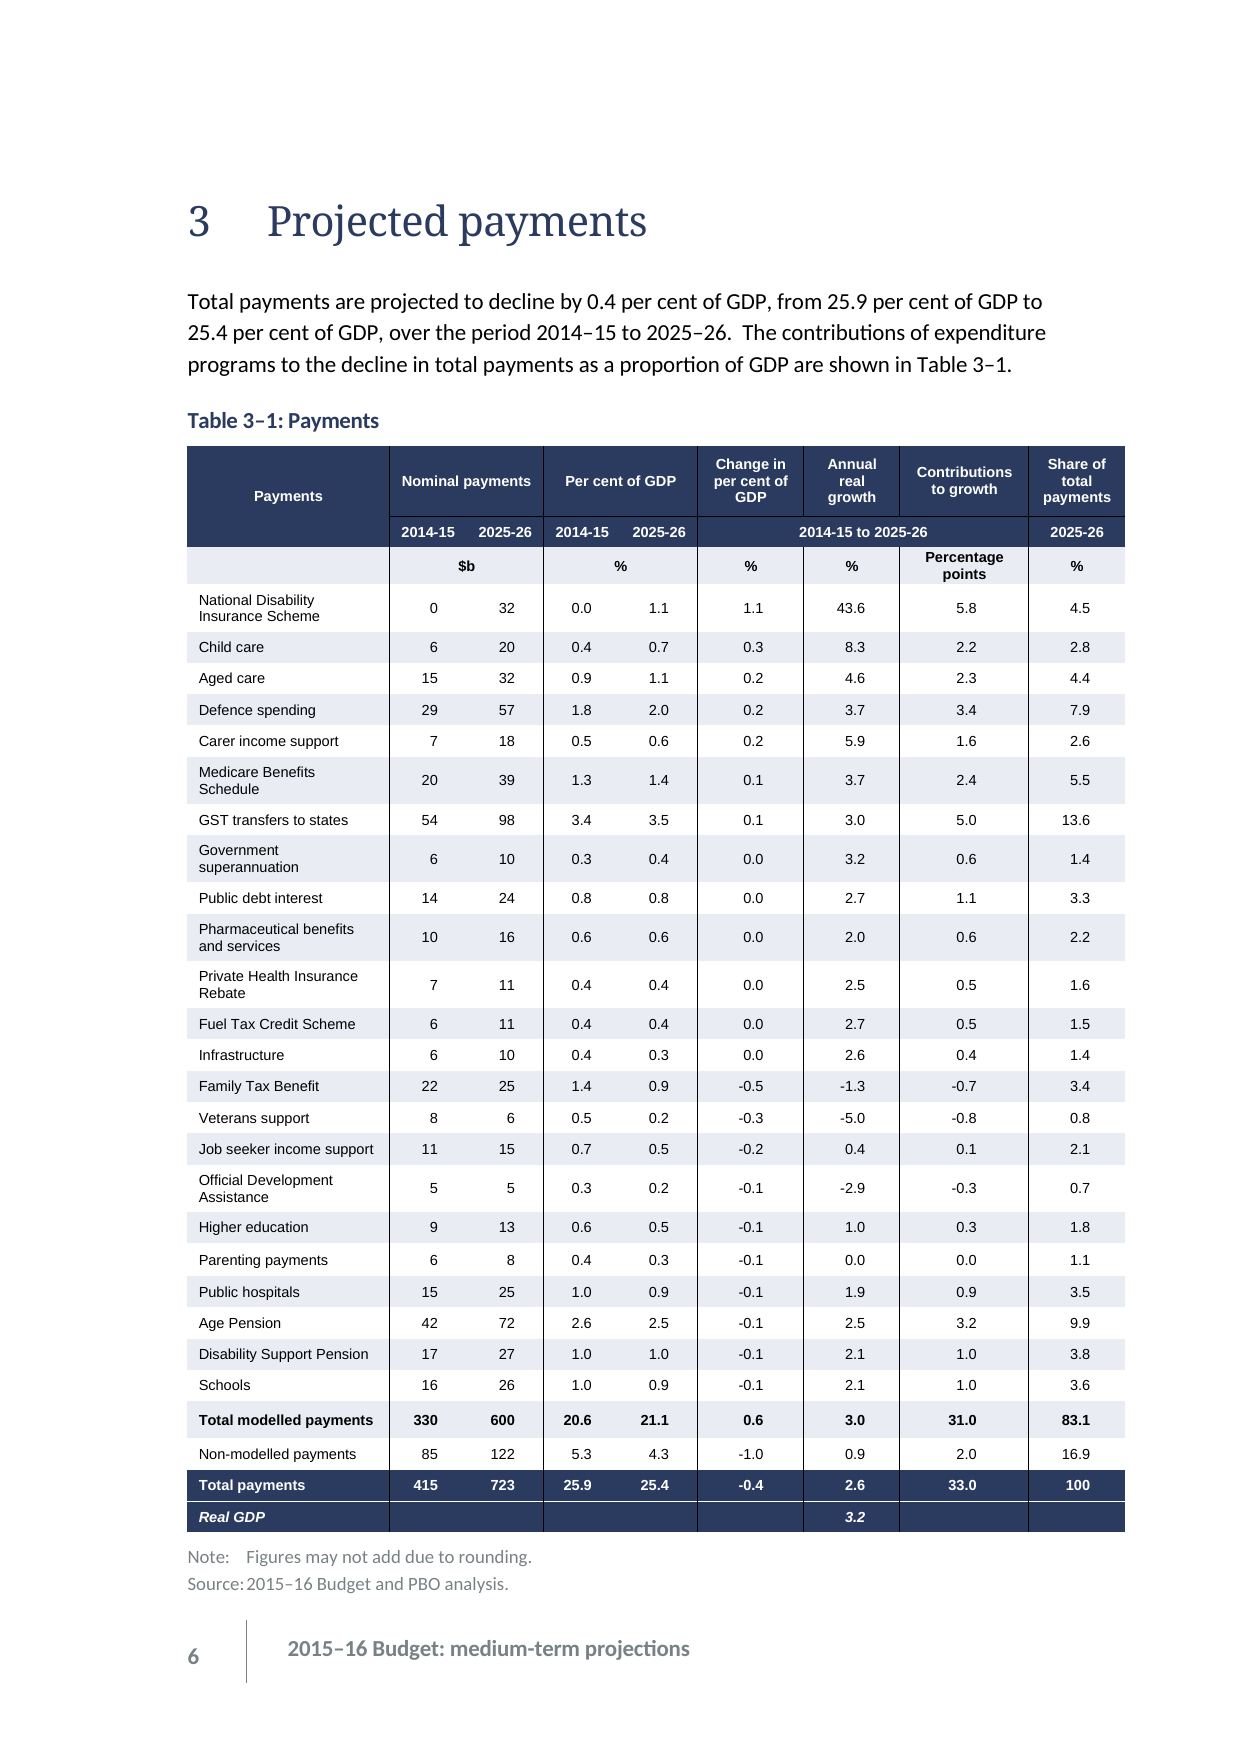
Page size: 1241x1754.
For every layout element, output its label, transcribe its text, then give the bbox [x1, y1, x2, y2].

table_cell -0.5 [698, 1071, 803, 1102]
table_cell 0.9 [804, 1439, 899, 1470]
table_cell [544, 1502, 621, 1532]
table_cell 5.3 [544, 1439, 621, 1470]
table_cell 16 [466, 914, 543, 961]
table_cell [1029, 1502, 1125, 1532]
table_cell 0.0 [698, 961, 803, 1008]
table_cell 2.2 [900, 632, 1028, 663]
table_cell 1.0 [900, 1370, 1028, 1401]
table_cell 0.6 [900, 914, 1028, 961]
table_cell 0 [390, 584, 466, 632]
table_cell 0.0 [804, 1243, 899, 1276]
table_cell -0.1 [698, 1370, 803, 1401]
table_cell 8 [390, 1102, 466, 1133]
table_header Share of total payments [1029, 446, 1125, 516]
table_cell 1.4 [1029, 835, 1125, 882]
table_cell 0.2 [698, 663, 803, 694]
table_cell 3.4 [544, 804, 621, 835]
table_cell 3.8 [1029, 1339, 1125, 1370]
table_cell 0.4 [621, 961, 697, 1008]
table_cell 7 [390, 725, 466, 757]
table_cell Medicare Benefits Schedule [187, 757, 389, 804]
table_cell 25 [466, 1276, 543, 1307]
table_cell -5.0 [804, 1102, 899, 1133]
table_cell 2.5 [804, 961, 899, 1008]
table_cell 20 [466, 632, 543, 663]
table_cell 9 [390, 1212, 466, 1243]
table_cell 15 [466, 1133, 543, 1165]
table_cell 100 [1029, 1470, 1125, 1501]
table_cell 24 [466, 883, 543, 914]
table_cell 16 [390, 1370, 466, 1401]
table_cell 7 [390, 961, 466, 1008]
text Note: Figures may not add due to rounding. [187, 1545, 1053, 1568]
table_cell 1.8 [1029, 1212, 1125, 1243]
table_cell 2.3 [900, 663, 1028, 694]
table_cell National Disability Insurance Scheme [187, 584, 389, 632]
table_cell 1.6 [1029, 961, 1125, 1008]
table_cell -0.1 [698, 1243, 803, 1276]
table_cell 2.1 [1029, 1133, 1125, 1165]
table_cell Total payments [187, 1470, 389, 1501]
table_cell 3.5 [621, 804, 697, 835]
table_cell Non-modelled payments [187, 1439, 389, 1470]
table_cell -0.1 [698, 1307, 803, 1338]
table_cell 1.0 [621, 1339, 697, 1370]
table_cell 85 [390, 1439, 466, 1470]
table_cell 10 [466, 1040, 543, 1071]
table_cell 0.9 [621, 1370, 697, 1401]
table_cell 13 [466, 1212, 543, 1243]
table_cell 3.2 [804, 835, 899, 882]
table_cell 5 [466, 1165, 543, 1212]
table_cell 0.6 [900, 835, 1028, 882]
table_cell [390, 1502, 466, 1532]
table_cell 25 [466, 1071, 543, 1102]
table_cell 2025-26 [1029, 517, 1125, 547]
table_cell 2025-26 [466, 517, 543, 547]
table_cell 1.0 [900, 1339, 1028, 1370]
table_header Payments [187, 446, 389, 547]
table_cell 0.3 [544, 835, 621, 882]
table_cell 20.6 [544, 1401, 621, 1438]
table_cell 4.3 [621, 1439, 697, 1470]
table_cell 2.1 [804, 1370, 899, 1401]
table_cell 0.4 [544, 1040, 621, 1071]
table_cell % [544, 547, 697, 584]
table_cell 15 [390, 1276, 466, 1307]
table_cell 0.0 [698, 1040, 803, 1071]
table_cell 3.6 [1029, 1370, 1125, 1401]
table_cell 1.9 [804, 1276, 899, 1307]
table_cell 1.6 [900, 725, 1028, 757]
text Total payments are projected to decline by 0.4 per cent of GDP, from 25.9 per cent of GDP to 25.4 per cent of GDP, over the period 2014–15 to 2025–26. The contributions of expenditure programs to the decline in total payments as a proportion of GDP are shown in Table 3–1. [187, 284, 1053, 378]
table_cell 31.0 [900, 1401, 1028, 1438]
table_cell 0.3 [900, 1212, 1028, 1243]
table_cell 2.1 [804, 1339, 899, 1370]
table_cell 6 [390, 1008, 466, 1039]
table_cell 0.2 [621, 1102, 697, 1133]
table_cell Child care [187, 632, 389, 663]
table_cell 0.0 [698, 1008, 803, 1039]
table_cell Infrastructure [187, 1040, 389, 1071]
table_cell Pharmaceutical benefits and services [187, 914, 389, 961]
table_cell 9.9 [1029, 1307, 1125, 1338]
table_cell 5 [390, 1165, 466, 1212]
table_cell 83.1 [1029, 1401, 1125, 1438]
table_cell 415 [390, 1470, 466, 1501]
table_cell Veterans support [187, 1102, 389, 1133]
table_cell 1.0 [804, 1212, 899, 1243]
table_cell 0.3 [544, 1165, 621, 1212]
table_cell [900, 1502, 1028, 1532]
table_cell 2.0 [621, 694, 697, 725]
table_cell 1.8 [544, 694, 621, 725]
table_cell -1.0 [698, 1439, 803, 1470]
table_cell 6 [390, 1040, 466, 1071]
table_cell 1.5 [1029, 1008, 1125, 1039]
table_cell Public debt interest [187, 883, 389, 914]
table_cell 0.9 [544, 663, 621, 694]
table_cell 0.2 [621, 1165, 697, 1212]
table_cell 11 [466, 961, 543, 1008]
table_cell 0.9 [621, 1071, 697, 1102]
table_cell 1.0 [544, 1276, 621, 1307]
table_cell 0.4 [621, 1008, 697, 1039]
table_cell GST transfers to states [187, 804, 389, 835]
table_cell 1.1 [621, 584, 697, 632]
table_cell 122 [466, 1439, 543, 1470]
table_cell 2.0 [900, 1439, 1028, 1470]
table_cell 0.4 [544, 1243, 621, 1276]
table_cell 2.7 [804, 883, 899, 914]
table_cell Percentage points [900, 547, 1028, 584]
table_cell 25.4 [621, 1470, 697, 1501]
table_cell 600 [466, 1401, 543, 1438]
table_cell 17 [390, 1339, 466, 1370]
table_cell 0.8 [621, 883, 697, 914]
table_cell Real GDP [187, 1502, 389, 1532]
table_cell Parenting payments [187, 1243, 389, 1276]
table_cell Government superannuation [187, 835, 389, 882]
table_cell 98 [466, 804, 543, 835]
table_cell -0.1 [698, 1212, 803, 1243]
table_cell 7.9 [1029, 694, 1125, 725]
table_cell 0.0 [698, 914, 803, 961]
table_cell 1.1 [621, 663, 697, 694]
table_cell 0.1 [698, 757, 803, 804]
table_cell 3.7 [804, 694, 899, 725]
table_cell 26 [466, 1370, 543, 1401]
table_cell 5.0 [900, 804, 1028, 835]
table_cell -0.3 [900, 1165, 1028, 1212]
table_cell % [804, 547, 899, 584]
table_cell Carer income support [187, 725, 389, 757]
table_cell 0.5 [544, 725, 621, 757]
table_cell 3.4 [900, 694, 1028, 725]
table_cell 0.2 [698, 694, 803, 725]
table_cell -0.3 [698, 1102, 803, 1133]
table_cell 1.4 [544, 1071, 621, 1102]
table_cell 15 [390, 663, 466, 694]
table_cell Higher education [187, 1212, 389, 1243]
table_cell 72 [466, 1307, 543, 1338]
table_cell Disability Support Pension [187, 1339, 389, 1370]
table_cell 20 [390, 757, 466, 804]
table_cell 43.6 [804, 584, 899, 632]
table_cell 2.7 [804, 1008, 899, 1039]
table_cell 2.6 [544, 1307, 621, 1338]
table_cell 0.5 [621, 1212, 697, 1243]
table_cell 22 [390, 1071, 466, 1102]
table_cell 32 [466, 584, 543, 632]
table_cell 1.4 [621, 757, 697, 804]
table_cell 0.6 [621, 914, 697, 961]
table_cell 2014-15 to 2025-26 [698, 517, 1028, 547]
table_cell -1.3 [804, 1071, 899, 1102]
table_header Per cent of GDP [544, 446, 697, 516]
table_cell 21.1 [621, 1401, 697, 1438]
table_cell [187, 547, 389, 584]
table_cell Total modelled payments [187, 1401, 389, 1438]
table_cell Family Tax Benefit [187, 1071, 389, 1102]
table_cell 0.0 [544, 584, 621, 632]
table_cell 1.1 [698, 584, 803, 632]
subtitle Projected payments [187, 192, 1053, 248]
table_cell 27 [466, 1339, 543, 1370]
table_cell 13.6 [1029, 804, 1125, 835]
table_cell 16.9 [1029, 1439, 1125, 1470]
table_header Contributions to growth [900, 446, 1028, 516]
table_cell 33.0 [900, 1470, 1028, 1501]
text Table 3–1: Payments [187, 403, 1053, 434]
table_cell 5.9 [804, 725, 899, 757]
table_cell -0.4 [698, 1470, 803, 1501]
table_cell 6 [390, 1243, 466, 1276]
table_cell 0.0 [698, 883, 803, 914]
table_cell 2.6 [1029, 725, 1125, 757]
table_cell 3.3 [1029, 883, 1125, 914]
table_cell 54 [390, 804, 466, 835]
table_cell 6 [390, 835, 466, 882]
table_cell 0.8 [544, 883, 621, 914]
table_cell 3.5 [1029, 1276, 1125, 1307]
table_cell 1.1 [900, 883, 1028, 914]
table_cell 330 [390, 1401, 466, 1438]
table_cell % [1029, 547, 1125, 584]
table_cell 0.5 [621, 1133, 697, 1165]
table_cell 11 [466, 1008, 543, 1039]
table_cell 2.5 [621, 1307, 697, 1338]
table_cell 5.8 [900, 584, 1028, 632]
table_cell 8 [466, 1243, 543, 1276]
table_cell 2.0 [804, 914, 899, 961]
table_cell 0.4 [544, 1008, 621, 1039]
table_cell -2.9 [804, 1165, 899, 1212]
table_cell 0.0 [698, 835, 803, 882]
table_cell 0.1 [900, 1133, 1028, 1165]
table_cell 3.2 [804, 1502, 899, 1532]
table_cell Aged care [187, 663, 389, 694]
table_cell 0.6 [544, 1212, 621, 1243]
table_cell 1.3 [544, 757, 621, 804]
table_cell % [698, 547, 803, 584]
table_header Nominal payments [390, 446, 543, 516]
table_cell 2.5 [804, 1307, 899, 1338]
table_cell 0.4 [544, 961, 621, 1008]
table_cell -0.1 [698, 1276, 803, 1307]
table_cell 18 [466, 725, 543, 757]
table_cell 8.3 [804, 632, 899, 663]
table_cell 0.7 [1029, 1165, 1125, 1212]
table_cell 0.5 [544, 1102, 621, 1133]
table_cell 3.2 [900, 1307, 1028, 1338]
table_cell 0.9 [900, 1276, 1028, 1307]
table_cell 0.0 [900, 1243, 1028, 1276]
table_cell -0.2 [698, 1133, 803, 1165]
table_cell 4.5 [1029, 584, 1125, 632]
table_cell 2.6 [804, 1470, 899, 1501]
table_cell Age Pension [187, 1307, 389, 1338]
table_cell 0.7 [544, 1133, 621, 1165]
table_header Annual real growth [804, 446, 899, 516]
table_cell 2.2 [1029, 914, 1125, 961]
table_cell 1.1 [1029, 1243, 1125, 1276]
table_cell 3.0 [804, 1401, 899, 1438]
table_cell 3.0 [804, 804, 899, 835]
table_header Change in per cent of GDP [698, 446, 803, 516]
table_cell 2025-26 [621, 517, 697, 547]
table_cell 10 [466, 835, 543, 882]
table_cell Private Health Insurance Rebate [187, 961, 389, 1008]
table_cell 6 [466, 1102, 543, 1133]
table_cell 0.6 [698, 1401, 803, 1438]
table_cell Official Development Assistance [187, 1165, 389, 1212]
table_cell 2.8 [1029, 632, 1125, 663]
table_cell 0.4 [900, 1040, 1028, 1071]
table_cell 32 [466, 663, 543, 694]
table_cell Schools [187, 1370, 389, 1401]
table_cell 0.5 [900, 1008, 1028, 1039]
table_cell 0.9 [621, 1276, 697, 1307]
table_cell 723 [466, 1470, 543, 1501]
table_cell 39 [466, 757, 543, 804]
table_cell 0.5 [900, 961, 1028, 1008]
table_cell 0.6 [621, 725, 697, 757]
table_cell 29 [390, 694, 466, 725]
table_cell Job seeker income support [187, 1133, 389, 1165]
table_cell -0.7 [900, 1071, 1028, 1102]
table_cell [698, 1502, 803, 1532]
table_cell 6 [390, 632, 466, 663]
table_cell 0.1 [698, 804, 803, 835]
table_cell -0.1 [698, 1339, 803, 1370]
table_cell [621, 1502, 697, 1532]
table_cell 2014-15 [544, 517, 621, 547]
table_cell -0.8 [900, 1102, 1028, 1133]
table_cell 0.6 [544, 914, 621, 961]
table_cell [466, 1502, 543, 1532]
table_cell 0.7 [621, 632, 697, 663]
table_cell 11 [390, 1133, 466, 1165]
table_cell 4.4 [1029, 663, 1125, 694]
table_cell 42 [390, 1307, 466, 1338]
table_cell 2.4 [900, 757, 1028, 804]
table_cell 25.9 [544, 1470, 621, 1501]
table_cell 0.4 [621, 835, 697, 882]
table_cell 2014-15 [390, 517, 466, 547]
text Source: 2015–16 Budget and PBO analysis. [187, 1572, 1053, 1595]
table_cell 0.4 [804, 1133, 899, 1165]
table_cell 0.3 [621, 1243, 697, 1276]
table_cell 1.0 [544, 1370, 621, 1401]
table_cell 14 [390, 883, 466, 914]
table_cell 4.6 [804, 663, 899, 694]
table_cell 0.3 [698, 632, 803, 663]
table_cell 5.5 [1029, 757, 1125, 804]
table_cell Public hospitals [187, 1276, 389, 1307]
table_cell -0.1 [698, 1165, 803, 1212]
table_cell 0.3 [621, 1040, 697, 1071]
table_cell 0.2 [698, 725, 803, 757]
table_cell 1.0 [544, 1339, 621, 1370]
table_cell Defence spending [187, 694, 389, 725]
table_cell $b [390, 547, 543, 584]
table_cell 0.4 [544, 632, 621, 663]
table_cell Fuel Tax Credit Scheme [187, 1008, 389, 1039]
table_cell 10 [390, 914, 466, 961]
table_cell 3.7 [804, 757, 899, 804]
table_cell 3.4 [1029, 1071, 1125, 1102]
table_cell 1.4 [1029, 1040, 1125, 1071]
table_cell 2.6 [804, 1040, 899, 1071]
table_cell 57 [466, 694, 543, 725]
table_cell 0.8 [1029, 1102, 1125, 1133]
